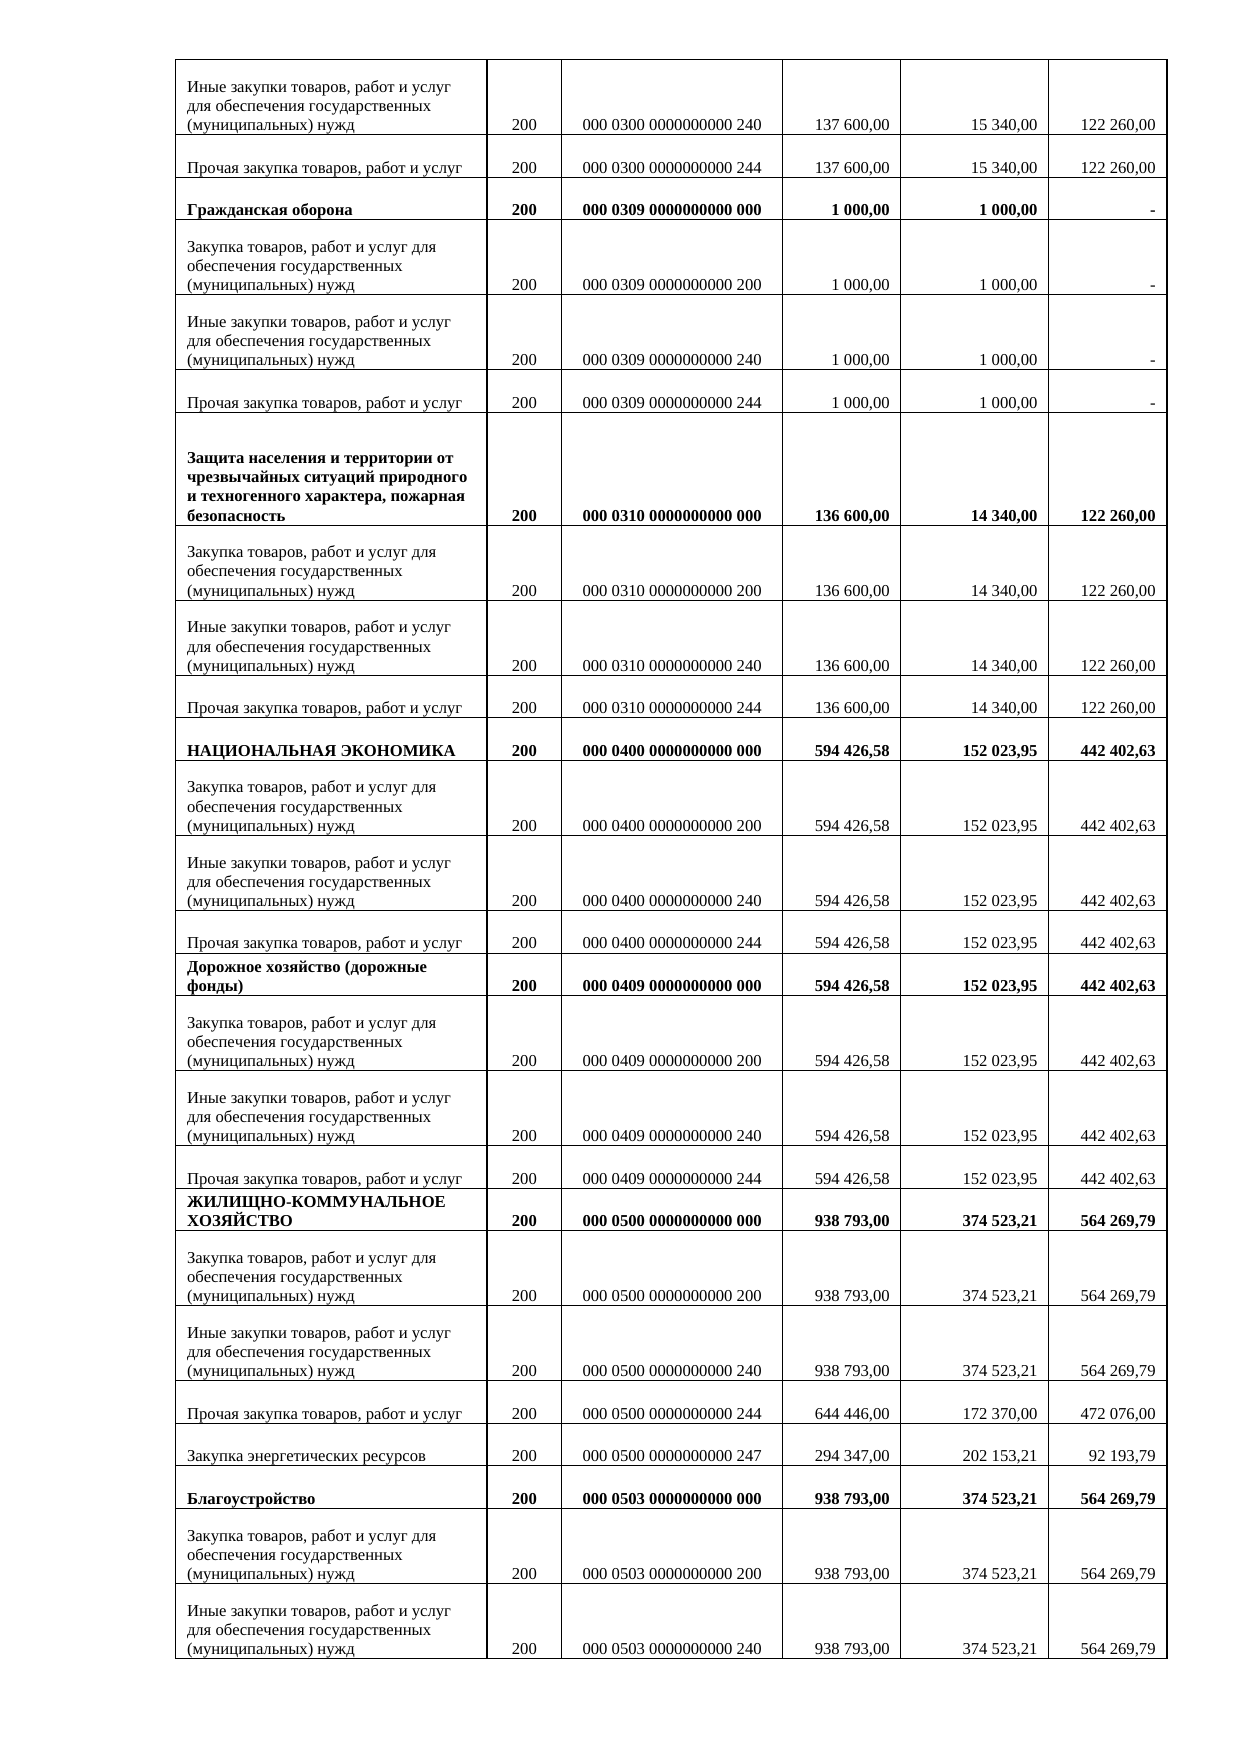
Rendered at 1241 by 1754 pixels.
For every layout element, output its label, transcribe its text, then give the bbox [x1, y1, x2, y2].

table_cell 14 340,00 [901, 676, 1048, 717]
table_cell 442 402,63 [1049, 954, 1166, 995]
table_cell 442 402,63 [1049, 1071, 1166, 1145]
table_cell 14 340,00 [901, 413, 1048, 524]
table_cell 152 023,95 [901, 761, 1048, 835]
table_cell Закупка товаров, работ и услуг для обеспечения государственных (муниципальных) нужд [176, 526, 486, 599]
table_cell 172 370,00 [901, 1381, 1048, 1423]
table_cell 594 426,58 [783, 954, 900, 995]
table_cell 1 000,00 [901, 178, 1048, 219]
table_cell 14 340,00 [901, 526, 1048, 599]
table_cell 136 600,00 [783, 413, 900, 524]
table_cell 136 600,00 [783, 526, 900, 599]
table_cell 200 [488, 601, 561, 675]
table_cell 564 269,79 [1049, 1584, 1166, 1658]
table_cell 442 402,63 [1049, 1146, 1166, 1188]
table_cell 122 260,00 [1049, 60, 1166, 134]
table_cell ЖИЛИЩНО-КОММУНАЛЬНОЕ ХОЗЯЙСТВО [176, 1189, 486, 1230]
table_cell 594 426,58 [783, 996, 900, 1070]
table_cell Защита населения и территории от чрезвычайных ситуаций природного и техногенного характера, пожарная безопасность [176, 413, 486, 524]
table_cell Прочая закупка товаров, работ и услуг [176, 370, 486, 412]
table_cell 938 793,00 [783, 1306, 900, 1380]
table_cell 938 793,00 [783, 1189, 900, 1230]
table_cell 122 260,00 [1049, 676, 1166, 717]
table_cell Прочая закупка товаров, работ и услуг [176, 1381, 486, 1423]
table_cell 200 [488, 220, 561, 294]
table_cell 000 0310 0000000000 200 [562, 526, 782, 599]
table_cell 644 446,00 [783, 1381, 900, 1423]
table_cell 000 0409 0000000000 240 [562, 1071, 782, 1145]
table_cell - [1049, 220, 1166, 294]
table_cell 152 023,95 [901, 718, 1048, 760]
table_cell 000 0310 0000000000 000 [562, 413, 782, 524]
table_cell 000 0503 0000000000 200 [562, 1509, 782, 1583]
table_cell 136 600,00 [783, 601, 900, 675]
table_cell 200 [488, 413, 561, 524]
table_cell 152 023,95 [901, 836, 1048, 910]
table_cell 000 0503 0000000000 000 [562, 1466, 782, 1508]
table_cell Иные закупки товаров, работ и услуг для обеспечения государственных (муниципальных) нужд [176, 1306, 486, 1380]
table_cell 938 793,00 [783, 1466, 900, 1508]
table_cell 200 [488, 1189, 561, 1230]
table_cell 122 260,00 [1049, 135, 1166, 177]
table_cell 938 793,00 [783, 1584, 900, 1658]
table_cell Благоустройство [176, 1466, 486, 1508]
table_cell Иные закупки товаров, работ и услуг для обеспечения государственных (муниципальных) нужд [176, 1584, 486, 1658]
table_cell 374 523,21 [901, 1231, 1048, 1305]
table_cell 137 600,00 [783, 135, 900, 177]
table_cell 200 [488, 135, 561, 177]
table_cell 000 0400 0000000000 000 [562, 718, 782, 760]
table_cell 200 [488, 1231, 561, 1305]
table_cell 122 260,00 [1049, 526, 1166, 599]
table_cell 564 269,79 [1049, 1466, 1166, 1508]
table_cell Иные закупки товаров, работ и услуг для обеспечения государственных (муниципальных) нужд [176, 836, 486, 910]
table_cell 202 153,21 [901, 1424, 1048, 1465]
table_cell Прочая закупка товаров, работ и услуг [176, 135, 486, 177]
table_cell 200 [488, 954, 561, 995]
table_cell Иные закупки товаров, работ и услуг для обеспечения государственных (муниципальных) нужд [176, 60, 486, 134]
table_cell Закупка товаров, работ и услуг для обеспечения государственных (муниципальных) нужд [176, 996, 486, 1070]
table_cell 200 [488, 1146, 561, 1188]
table_cell 594 426,58 [783, 836, 900, 910]
table_cell 594 426,58 [783, 911, 900, 952]
table_cell 200 [488, 1306, 561, 1380]
table_cell 442 402,63 [1049, 761, 1166, 835]
table_cell Гражданская оборона [176, 178, 486, 219]
table_cell 200 [488, 1424, 561, 1465]
table_cell 000 0500 0000000000 244 [562, 1381, 782, 1423]
table_cell 200 [488, 676, 561, 717]
table_cell 938 793,00 [783, 1509, 900, 1583]
table_cell 152 023,95 [901, 1146, 1048, 1188]
table_cell 000 0309 0000000000 244 [562, 370, 782, 412]
table_cell 152 023,95 [901, 954, 1048, 995]
table_cell 1 000,00 [783, 370, 900, 412]
table_cell 200 [488, 1381, 561, 1423]
table_cell 374 523,21 [901, 1584, 1048, 1658]
table_cell 152 023,95 [901, 911, 1048, 952]
table_cell 374 523,21 [901, 1466, 1048, 1508]
table_cell 000 0409 0000000000 244 [562, 1146, 782, 1188]
table_cell 294 347,00 [783, 1424, 900, 1465]
table_cell 442 402,63 [1049, 718, 1166, 760]
table_cell 000 0300 0000000000 244 [562, 135, 782, 177]
table_cell 1 000,00 [783, 295, 900, 369]
table_cell - [1049, 295, 1166, 369]
table_cell 137 600,00 [783, 60, 900, 134]
table_cell 442 402,63 [1049, 911, 1166, 952]
table_cell 000 0310 0000000000 244 [562, 676, 782, 717]
table_cell Закупка товаров, работ и услуг для обеспечения государственных (муниципальных) нужд [176, 1231, 486, 1305]
table_cell 200 [488, 370, 561, 412]
table_cell 200 [488, 60, 561, 134]
table_cell 15 340,00 [901, 60, 1048, 134]
table_cell - [1049, 370, 1166, 412]
table_cell 472 076,00 [1049, 1381, 1166, 1423]
table_cell Закупка товаров, работ и услуг для обеспечения государственных (муниципальных) нужд [176, 220, 486, 294]
table_cell Иные закупки товаров, работ и услуг для обеспечения государственных (муниципальных) нужд [176, 601, 486, 675]
table_cell 92 193,79 [1049, 1424, 1166, 1465]
table_cell 374 523,21 [901, 1509, 1048, 1583]
table_cell 14 340,00 [901, 601, 1048, 675]
table_cell Прочая закупка товаров, работ и услуг [176, 1146, 486, 1188]
table_cell 200 [488, 836, 561, 910]
table_cell 1 000,00 [783, 178, 900, 219]
table_cell 000 0310 0000000000 240 [562, 601, 782, 675]
table_cell Прочая закупка товаров, работ и услуг [176, 911, 486, 952]
table_cell 564 269,79 [1049, 1231, 1166, 1305]
table_cell 122 260,00 [1049, 413, 1166, 524]
table_cell Дорожное хозяйство (дорожные фонды) [176, 954, 486, 995]
table_cell 374 523,21 [901, 1306, 1048, 1380]
table_cell - [1049, 178, 1166, 219]
table_cell 442 402,63 [1049, 996, 1166, 1070]
table_cell 136 600,00 [783, 676, 900, 717]
table_cell 000 0309 0000000000 200 [562, 220, 782, 294]
table_cell 594 426,58 [783, 1146, 900, 1188]
table_cell 152 023,95 [901, 996, 1048, 1070]
table_cell 594 426,58 [783, 761, 900, 835]
table_cell 200 [488, 1509, 561, 1583]
table_cell 200 [488, 178, 561, 219]
table_cell 564 269,79 [1049, 1306, 1166, 1380]
table_cell 1 000,00 [901, 295, 1048, 369]
table_cell 938 793,00 [783, 1231, 900, 1305]
table_cell 374 523,21 [901, 1189, 1048, 1230]
table_cell Иные закупки товаров, работ и услуг для обеспечения государственных (муниципальных) нужд [176, 295, 486, 369]
table_cell 200 [488, 996, 561, 1070]
table_cell Прочая закупка товаров, работ и услуг [176, 676, 486, 717]
table_cell 152 023,95 [901, 1071, 1048, 1145]
table_cell 000 0409 0000000000 000 [562, 954, 782, 995]
table_cell 442 402,63 [1049, 836, 1166, 910]
table_cell 000 0503 0000000000 240 [562, 1584, 782, 1658]
table_cell 15 340,00 [901, 135, 1048, 177]
table_cell 594 426,58 [783, 718, 900, 760]
table_cell 200 [488, 1071, 561, 1145]
table_cell 200 [488, 295, 561, 369]
table_cell 200 [488, 1584, 561, 1658]
table_cell 200 [488, 526, 561, 599]
table_cell 1 000,00 [783, 220, 900, 294]
table_cell 594 426,58 [783, 1071, 900, 1145]
table_cell 564 269,79 [1049, 1509, 1166, 1583]
table_cell 000 0300 0000000000 240 [562, 60, 782, 134]
table_cell 200 [488, 761, 561, 835]
table_cell 000 0500 0000000000 200 [562, 1231, 782, 1305]
table_cell 000 0400 0000000000 244 [562, 911, 782, 952]
table_cell Закупка товаров, работ и услуг для обеспечения государственных (муниципальных) нужд [176, 1509, 486, 1583]
table_cell Закупка товаров, работ и услуг для обеспечения государственных (муниципальных) нужд [176, 761, 486, 835]
table_cell 564 269,79 [1049, 1189, 1166, 1230]
table_cell 200 [488, 718, 561, 760]
table_cell 000 0500 0000000000 247 [562, 1424, 782, 1465]
table_cell 000 0500 0000000000 240 [562, 1306, 782, 1380]
table_cell 000 0500 0000000000 000 [562, 1189, 782, 1230]
table_cell 1 000,00 [901, 220, 1048, 294]
table_cell НАЦИОНАЛЬНАЯ ЭКОНОМИКА [176, 718, 486, 760]
table_cell 1 000,00 [901, 370, 1048, 412]
table_cell 000 0409 0000000000 200 [562, 996, 782, 1070]
table_cell 200 [488, 1466, 561, 1508]
table_cell Закупка энергетических ресурсов [176, 1424, 486, 1465]
table_cell 200 [488, 911, 561, 952]
table_cell 000 0309 0000000000 240 [562, 295, 782, 369]
table_cell 122 260,00 [1049, 601, 1166, 675]
table_cell Иные закупки товаров, работ и услуг для обеспечения государственных (муниципальных) нужд [176, 1071, 486, 1145]
table_cell 000 0309 0000000000 000 [562, 178, 782, 219]
table_cell 000 0400 0000000000 200 [562, 761, 782, 835]
table_cell 000 0400 0000000000 240 [562, 836, 782, 910]
